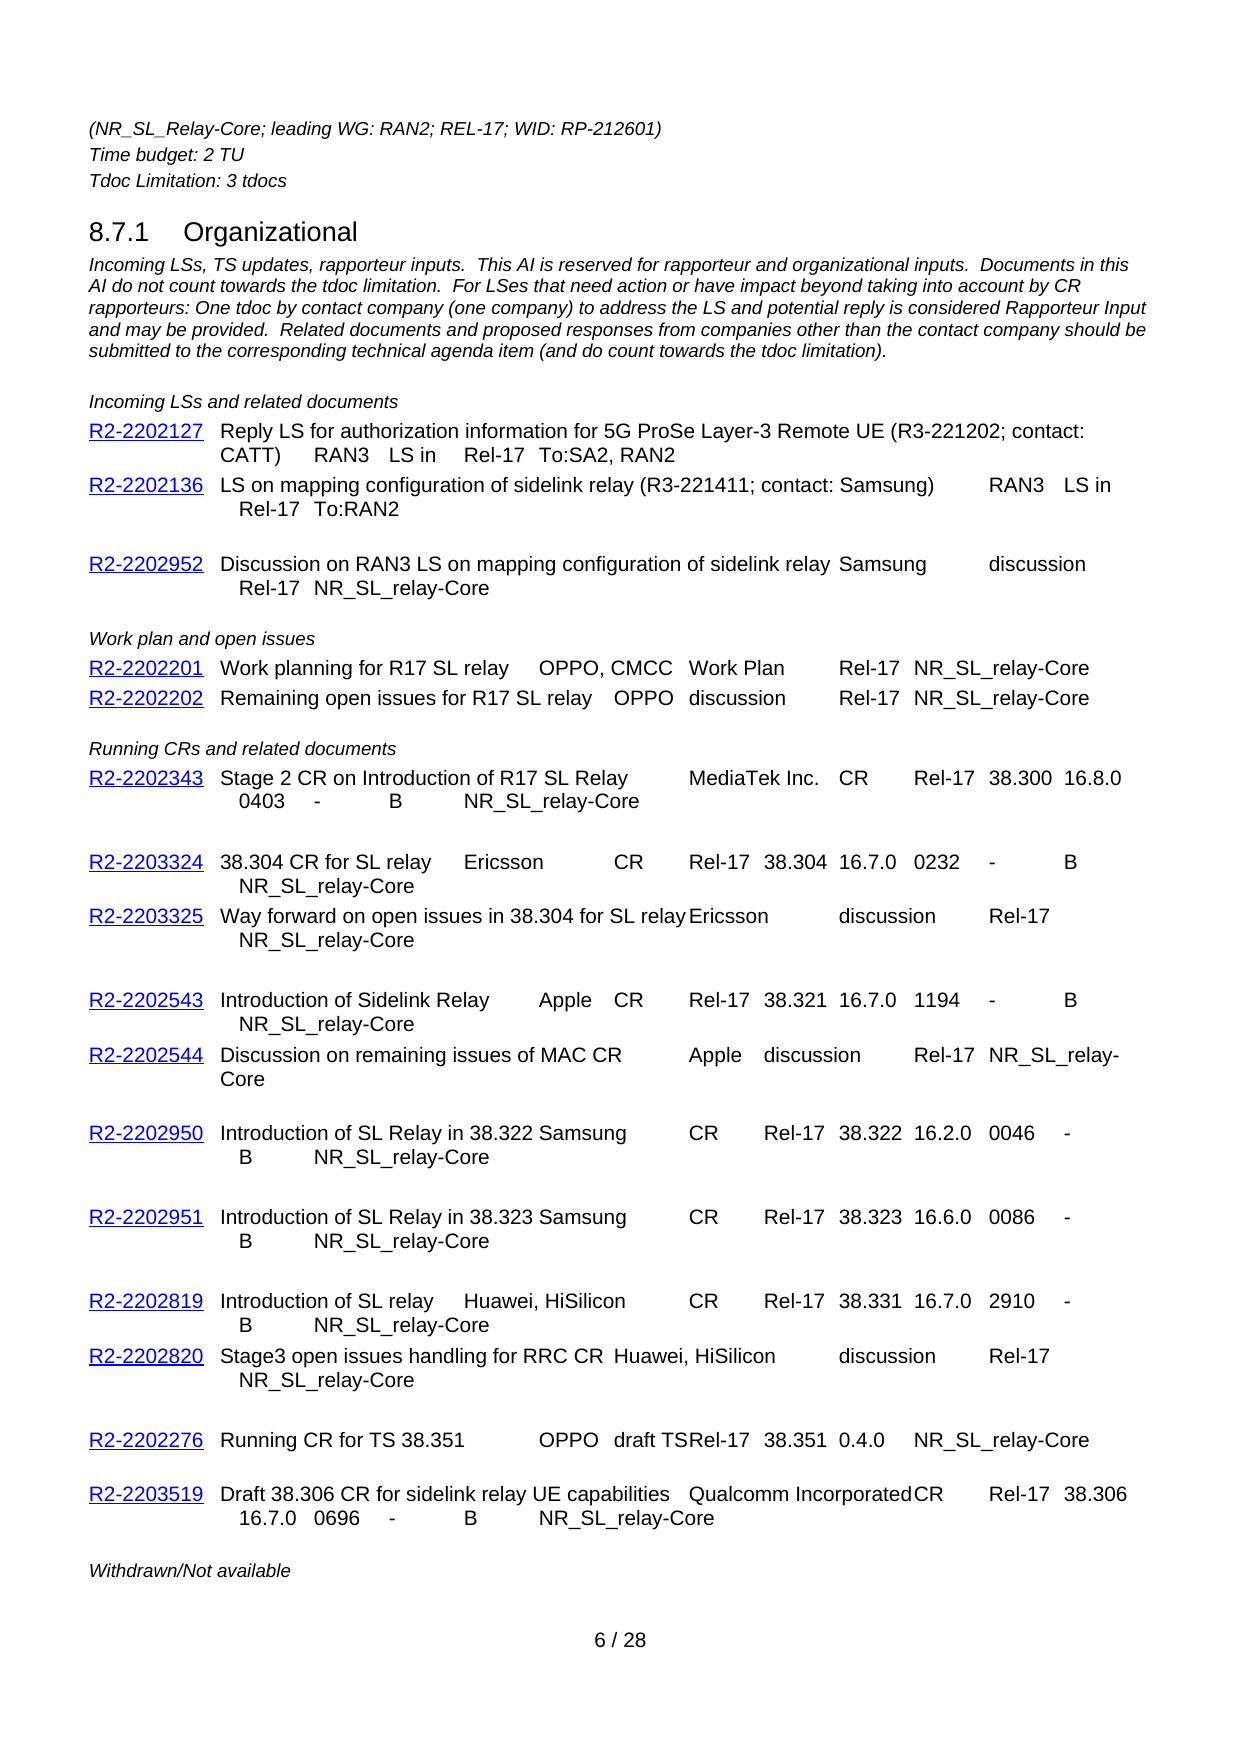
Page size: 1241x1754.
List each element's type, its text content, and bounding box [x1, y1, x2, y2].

title R2-2202276 Running CR for TS 38.351 OPPO draft TS Rel-17 38.351 0.4.0 NR_SL_relay-Core [89, 1428, 1152, 1452]
text Incoming LSs and related documents [89, 391, 1152, 413]
title R2-2202950 Introduction of SL Relay in 38.322 Samsung CR Rel-17 38.322 16.2.0 0046 - B NR_SL_relay-Core [89, 1121, 1152, 1168]
text (NR_SL_Relay-Core; leading WG: RAN2; REL-17; WID: RP-212601) [89, 118, 1152, 140]
subtitle 8.7.1 Organizational [89, 216, 1152, 247]
title R2-2202343 Stage 2 CR on Introduction of R17 SL Relay MediaTek Inc. CR Rel-17 38.300 16.8.0 0403 - B NR_SL_relay-Core [89, 765, 1152, 813]
title R2-2202127 Reply LS for authorization information for 5G ProSe Layer-3 Remote UE (R3-221202; contact: CATT) RAN3 LS in Rel-17 To:SA2, RAN2 [89, 419, 1152, 467]
title R2-2203519 Draft 38.306 CR for sidelink relay UE capabilities Qualcomm Incorporated CR Rel-17 38.306 16.7.0 0696 - B NR_SL_relay-Core [89, 1482, 1152, 1530]
title R2-2203324 38.304 CR for SL relay Ericsson CR Rel-17 38.304 16.7.0 0232 - B NR_SL_relay-Core [89, 850, 1152, 898]
title R2-2202543 Introduction of Sidelink Relay Apple CR Rel-17 38.321 16.7.0 1194 - B NR_SL_relay-Core [89, 988, 1152, 1036]
text Work plan and open issues [89, 627, 1152, 649]
title R2-2202819 Introduction of SL relay Huawei, HiSilicon CR Rel-17 38.331 16.7.0 2910 - B NR_SL_relay-Core [89, 1289, 1152, 1337]
title R2-2202951 Introduction of SL Relay in 38.323 Samsung CR Rel-17 38.323 16.6.0 0086 - B NR_SL_relay-Core [89, 1205, 1152, 1253]
title R2-2202202 Remaining open issues for R17 SL relay OPPO discussion Rel-17 NR_SL_relay-Core [89, 686, 1152, 709]
title R2-2202544 Discussion on remaining issues of MAC CR Apple discussion Rel-17 NR_SL_relay-Core [89, 1042, 1152, 1090]
text Withdrawn/Not available [89, 1560, 1152, 1581]
text Running CRs and related documents [89, 738, 1152, 759]
title R2-2202201 Work planning for R17 SL relay OPPO, CMCC Work Plan Rel-17 NR_SL_relay-Core [89, 655, 1152, 679]
text Time budget: 2 TU [89, 144, 1152, 165]
title R2-2202136 LS on mapping configuration of sidelink relay (R3-221411; contact: Samsung) RAN3 LS in Rel-17 To:RAN2 [89, 473, 1152, 521]
title R2-2203325 Way forward on open issues in 38.304 for SL relay Ericsson discussion Rel-17 NR_SL_relay-Core [89, 904, 1152, 952]
text Tdoc Limitation: 3 tdocs [89, 169, 1152, 191]
title R2-2202820 Stage3 open issues handling for RRC CR Huawei, HiSilicon discussion Rel-17 NR_SL_relay-Core [89, 1343, 1152, 1391]
text Incoming LSs, TS updates, rapporteur inputs. This AI is reserved for rapporteur and organizational inputs. Documents in this AI do not count towards the tdoc limitation. For LSes that need action or have impact beyond taking into account by CR rapporteurs: One tdoc by contact company (one company) to address the LS and potential reply is considered Rapporteur Input and may be provided. Related documents and proposed responses from companies other than the contact company should be submitted to the corresponding technical agenda item (and do count towards the tdoc limitation). [89, 254, 1152, 361]
title R2-2202952 Discussion on RAN3 LS on mapping configuration of sidelink relay Samsung discussion Rel-17 NR_SL_relay-Core [89, 551, 1152, 599]
